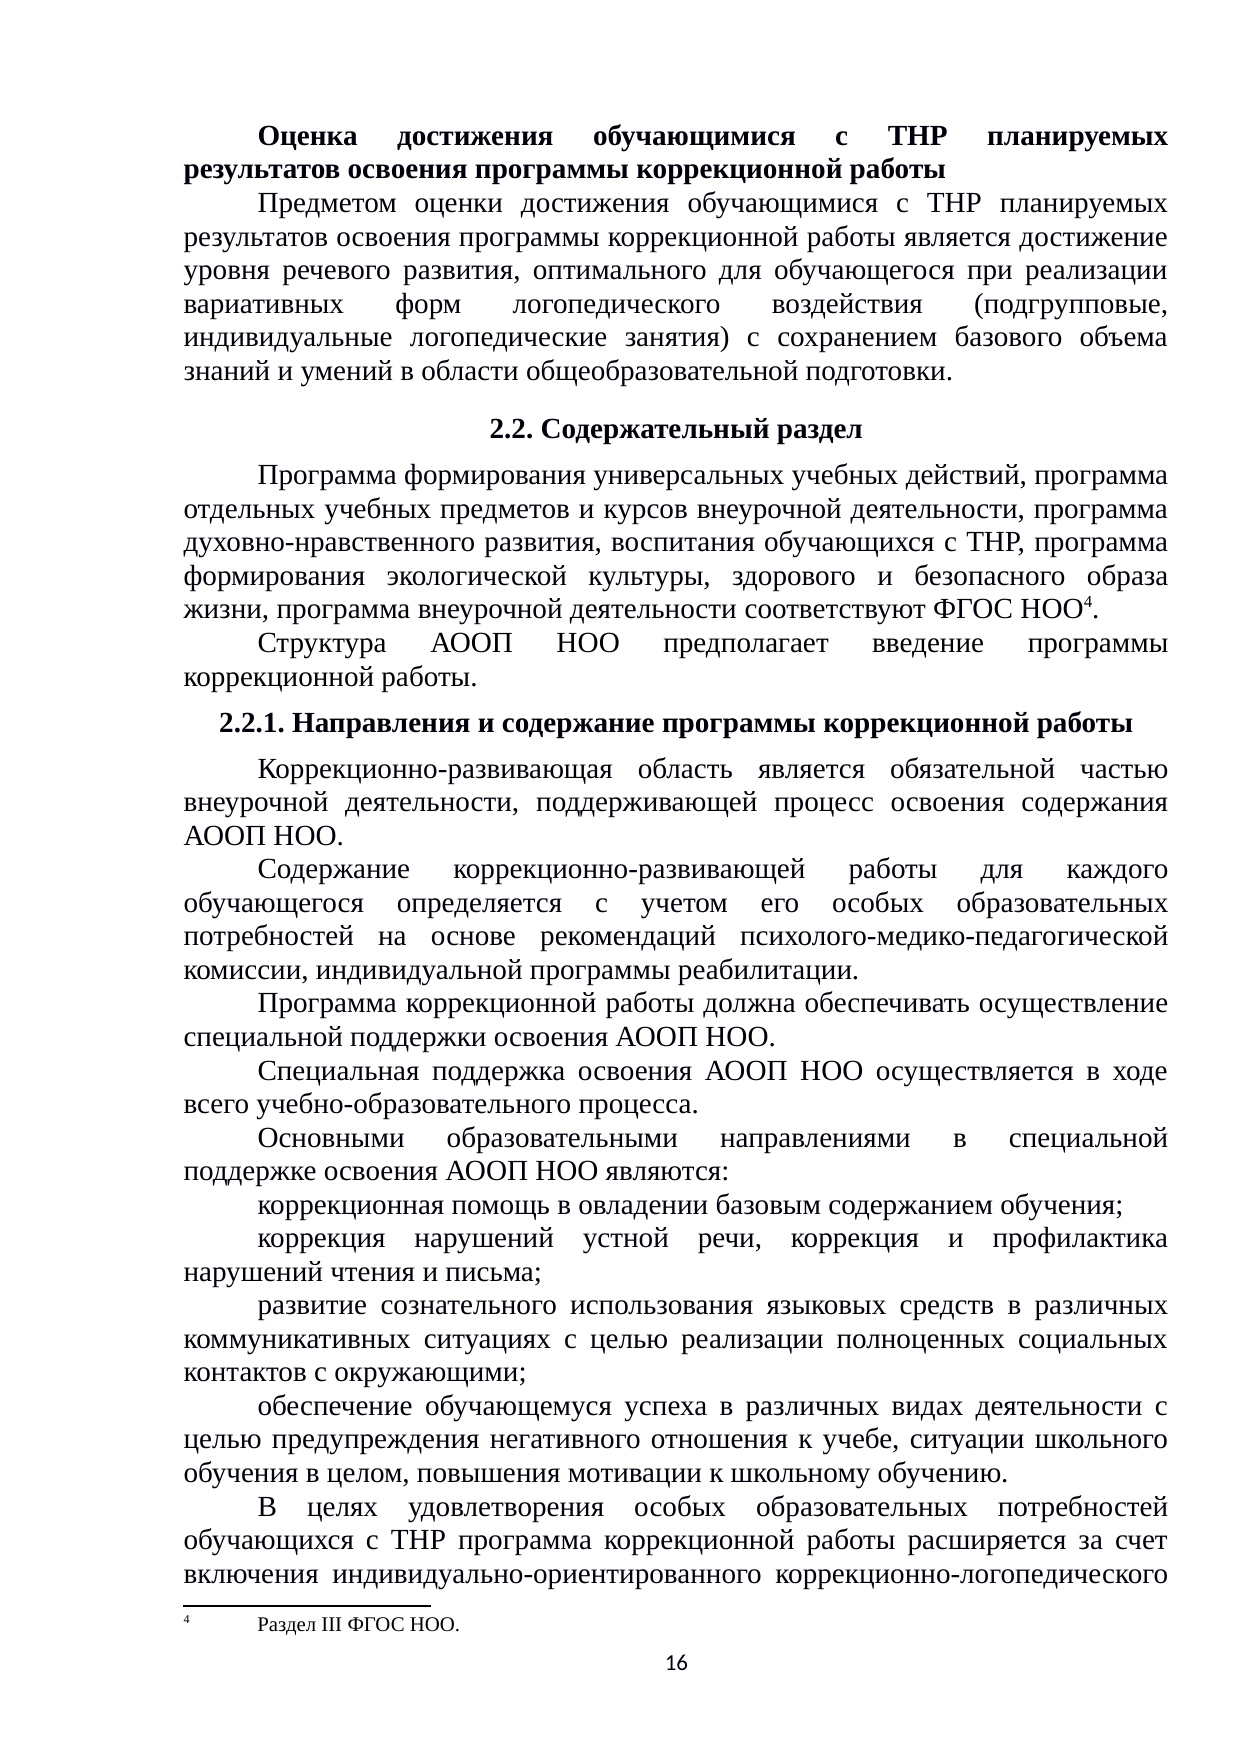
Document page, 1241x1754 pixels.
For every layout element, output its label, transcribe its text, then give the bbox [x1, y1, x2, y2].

text коррекционная помощь в овладении базовым содержанием обучения; [183, 1187, 1169, 1220]
text 2.2.1. Направления и содержание программы коррекционной работы [183, 705, 1169, 738]
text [183, 1489, 1169, 1589]
text Оценка достижения обучающимися с ТНР планируемых результатов освоения программы коррекционной работы [183, 118, 1169, 185]
text обеспечение обучающемуся успеха в различных видах деятельности с целью предупреждения негативного отношения к учебе, ситуации школьного обучения в целом, повышения мотивации к школьному обучению. [183, 1388, 1169, 1489]
text Основными образовательными направлениями в специальной поддержке освоения АООП НОО являются: [183, 1120, 1169, 1187]
text Предметом оценки достижения обучающимися с ТНР планируемых результатов освоения программы коррекционной работы является достижение уровня речевого развития, оптимального для обучающегося при реализации вариативных форм логопедического воздействия (подгрупповые, индивидуальные логопедические занятия) с сохранением базового объема знаний и умений в области общеобразовательной подготовки. [183, 185, 1169, 386]
text Структура АООП НОО предполагает введение программы коррекционной работы. [183, 625, 1169, 692]
text Коррекционно-развивающая область является обязательной частью внеурочной деятельности, поддерживающей процесс освоения содержания АООП НОО. [183, 751, 1169, 851]
text Программа формирования универсальных учебных действий, программа отдельных учебных предметов и курсов внеурочной деятельности, программа духовно-нравственного развития, воспитания обучающихся с ТНР, программа формирования экологической культуры, здорового и безопасного образа жизни, программа внеурочной деятельности соответствуют ФГОС НОО. [183, 457, 1169, 625]
text Специальная поддержка освоения АООП НОО осуществляется в ходе всего учебно-образовательного процесса. [183, 1053, 1169, 1120]
text 2.2. Содержательный раздел [183, 411, 1169, 445]
text Содержание коррекционно-развивающей работы для каждого обучающегося определяется с учетом его особых образовательных потребностей на основе рекомендаций психолого-медико-педагогической комиссии, индивидуальной программы реабилитации. [183, 851, 1169, 986]
text коррекция нарушений устной речи, коррекция и профилактика нарушений чтения и письма; [183, 1220, 1169, 1287]
text развитие сознательного использования языковых средств в различных коммуникативных ситуациях с целью реализации полноценных социальных контактов с окружающими; [183, 1287, 1169, 1388]
text Программа коррекционной работы должна обеспечивать осуществление специальной поддержки освоения АООП НОО. [183, 986, 1169, 1053]
